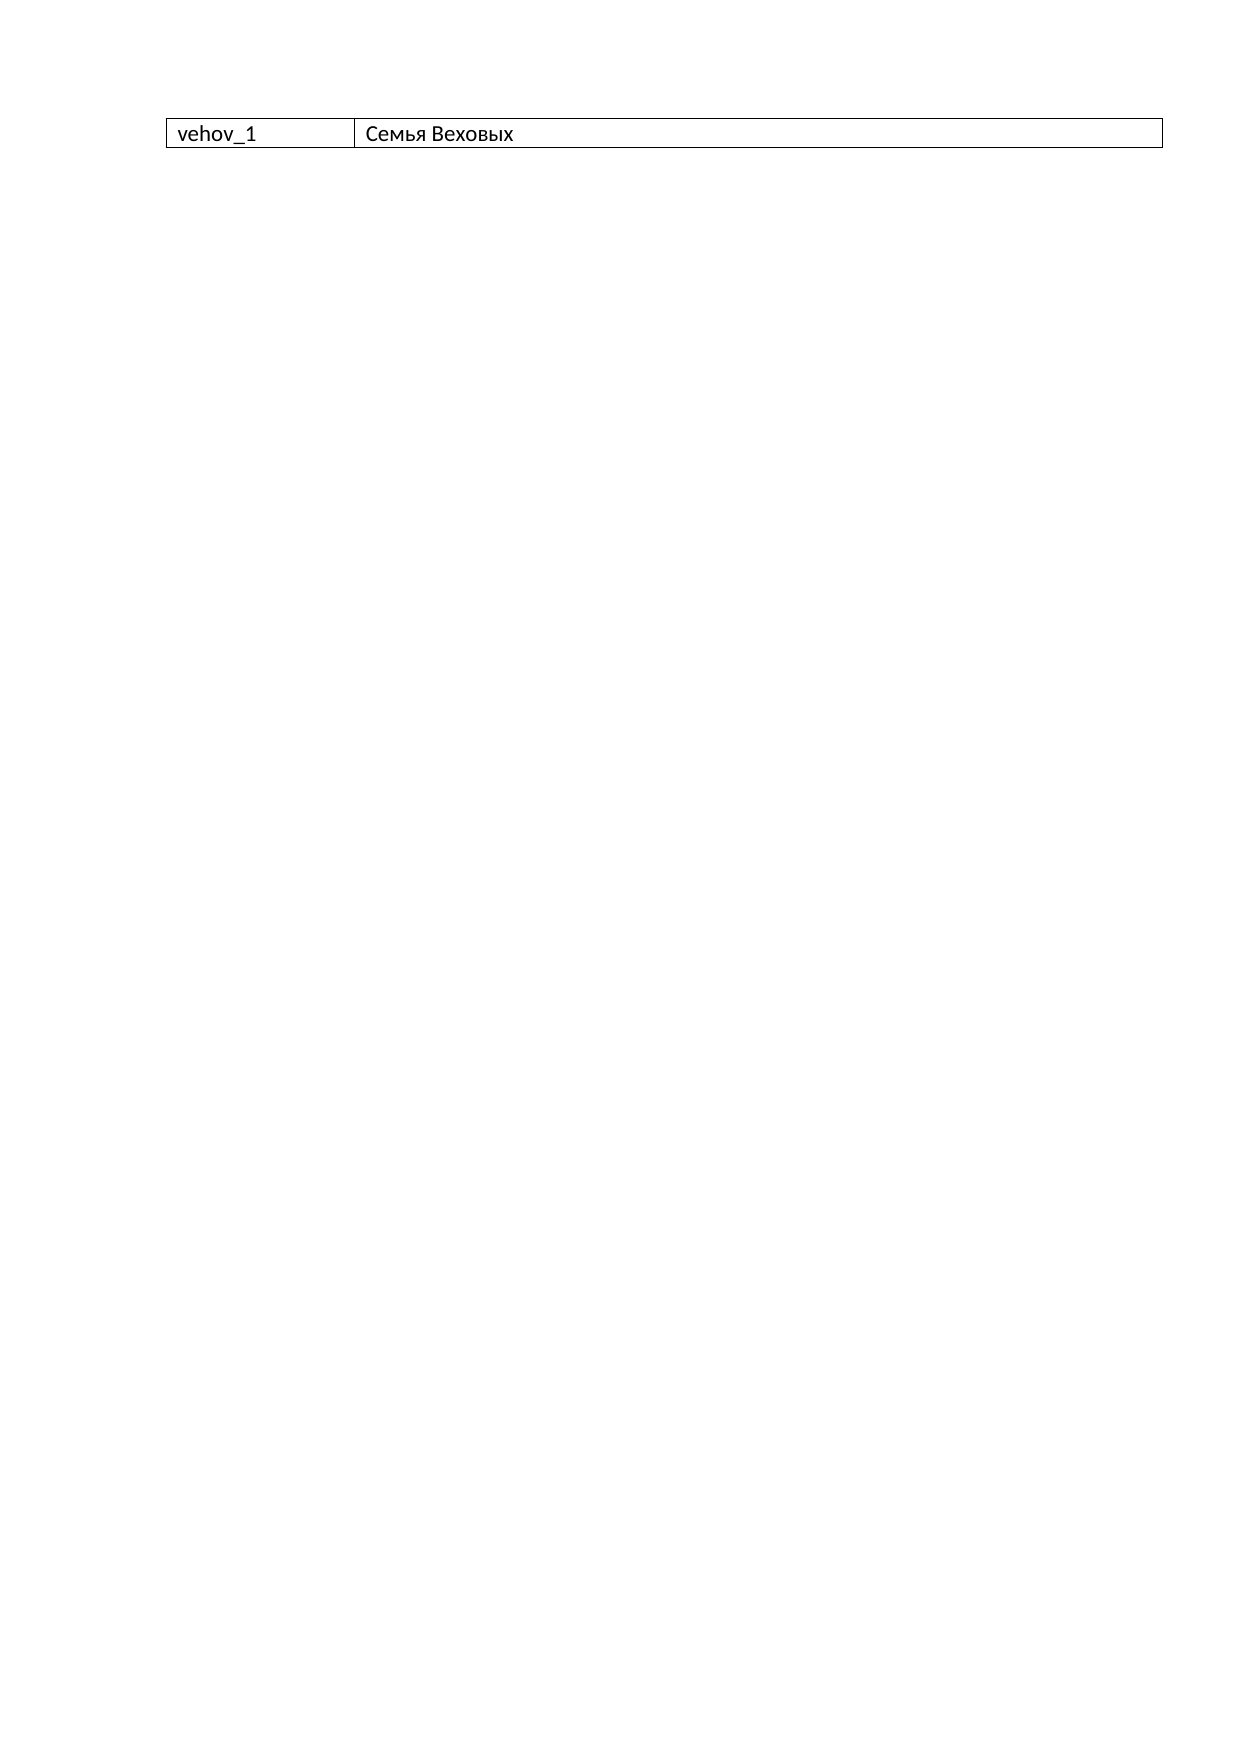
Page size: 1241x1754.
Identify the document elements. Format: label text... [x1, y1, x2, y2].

table_header vehov_1 [167, 119, 354, 147]
table_header Семья Веховых [355, 119, 1162, 147]
